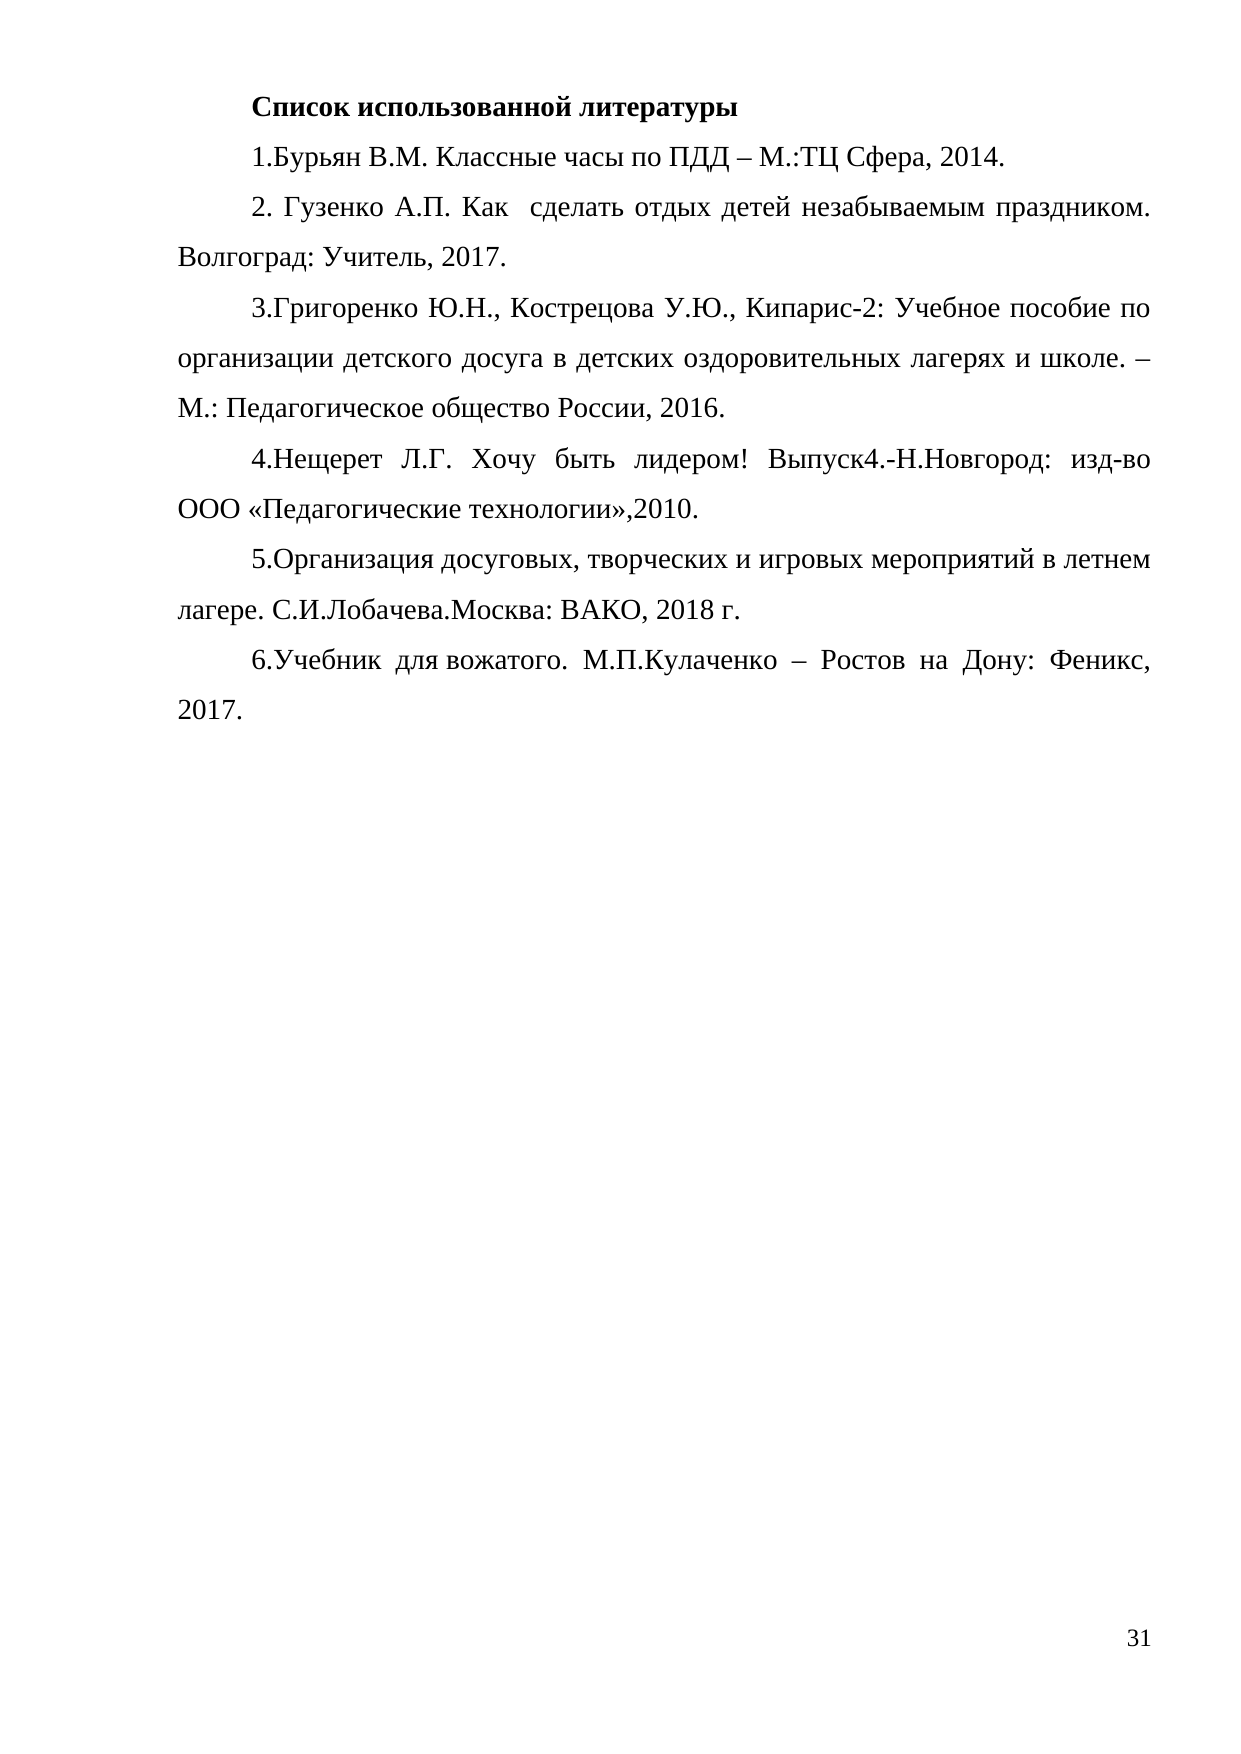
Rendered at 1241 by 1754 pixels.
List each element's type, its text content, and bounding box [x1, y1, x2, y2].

text 3.Григоренко Ю.Н., Кострецова У.Ю., Кипарис-2: Учебное пособие по организации детского досуга в детских оздоровительных лагерях и школе. – М.: Педагогическое общество России, 2016. [177, 290, 1152, 424]
text 2. Гузенко А.П. Как сделать отдых детей незабываемым праздником. Волгоград: Учитель, 2017. [177, 189, 1152, 273]
text 6.Учебник для вожатого. М.П.Кулаченко – Ростов на Дону: Феникс, 2017. [177, 642, 1152, 726]
text 1.Бурьян В.М. Классные часы по ПДД – М.:ТЦ Сфера, 2014. [177, 139, 1152, 172]
text 4.Нещерет Л.Г. Хочу быть лидером! Выпуск4.-Н.Новгород: изд-во ООО «Педагогические технологии»,2010. [177, 441, 1152, 525]
text 5.Организация досуговых, творческих и игровых мероприятий в летнем лагере. С.И.Лобачева.Москва: ВАКО, 2018 г. [177, 541, 1152, 625]
text Список использованной литературы [177, 89, 1152, 122]
